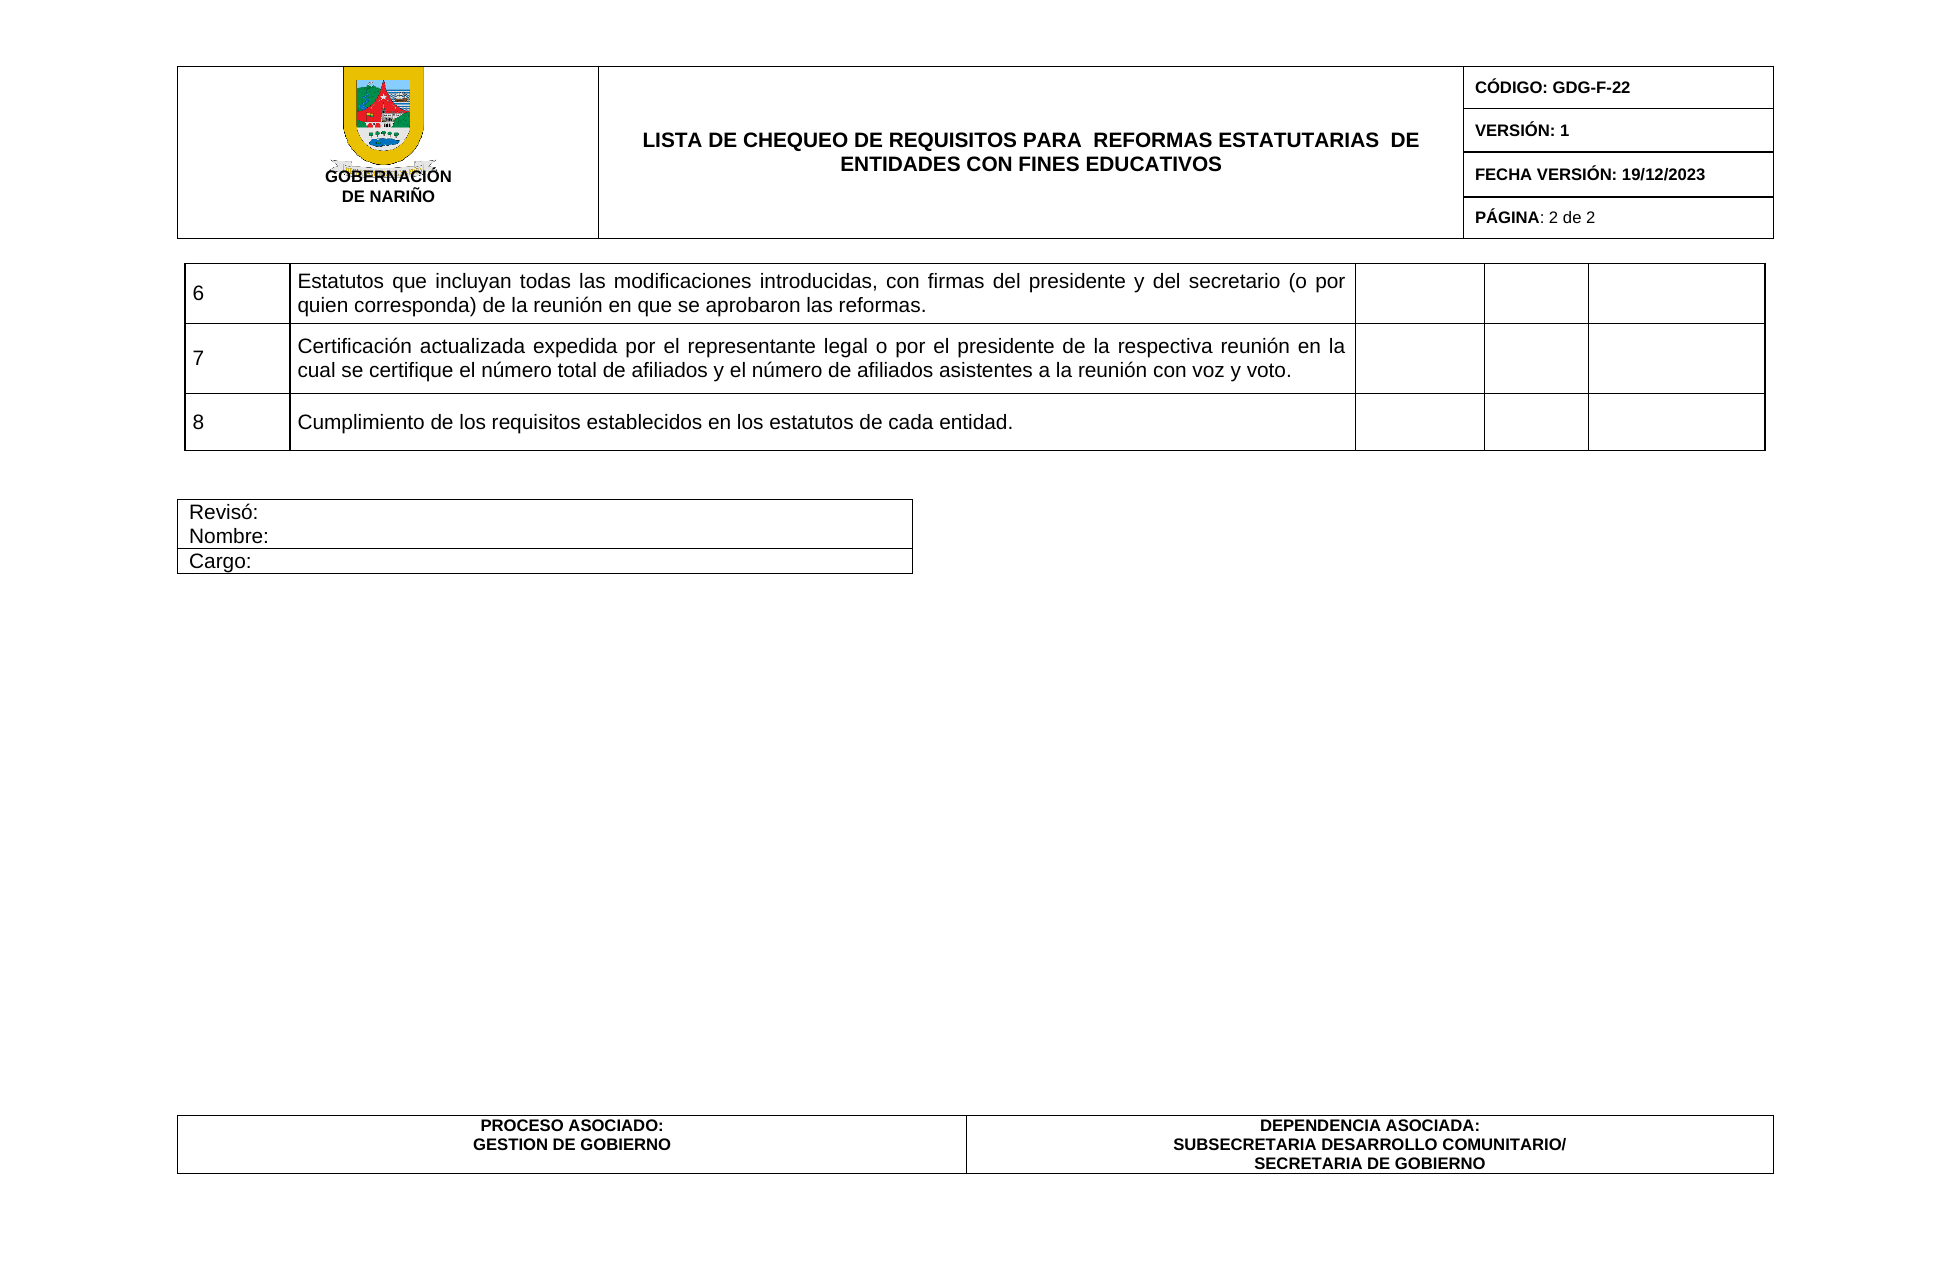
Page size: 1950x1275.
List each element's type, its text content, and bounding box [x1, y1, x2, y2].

table_cell [1589, 264, 1764, 323]
table_cell [1468, 264, 1484, 323]
table_cell 6 [186, 264, 289, 323]
table_cell [1468, 324, 1484, 393]
table_cell Cargo: [178, 549, 912, 573]
table_cell [1468, 394, 1484, 450]
table_cell [1356, 324, 1468, 393]
table_header Revisó: [178, 500, 912, 524]
table_cell [1485, 394, 1588, 450]
table_cell [1589, 394, 1764, 450]
table_cell Cumplimiento de los requisitos establecidos en los estatutos de cada entidad. [291, 394, 1355, 450]
table_cell [1356, 264, 1468, 323]
table_cell [1485, 324, 1588, 393]
table_cell Certificación actualizada expedida por el representante legal o por el presidente de la respectiva reunión en la cual se certifique el número total de afiliados y el número de afiliados asistentes a la reunión con voz y voto. [291, 324, 1355, 393]
table_cell Nombre: [178, 524, 912, 548]
picture [341, 172, 348, 178]
table_cell [1485, 264, 1588, 323]
table_cell 7 [186, 324, 289, 393]
picture [328, 67, 438, 178]
picture [429, 172, 436, 178]
table_cell 8 [186, 394, 289, 450]
table_cell [1356, 394, 1468, 450]
table_cell [1589, 324, 1764, 393]
table_cell Estatutos que incluyan todas las modificaciones introducidas, con firmas del presidente y del secretario (o por quien corresponda) de la reunión en que se aprobaron las reformas. [291, 264, 1355, 323]
